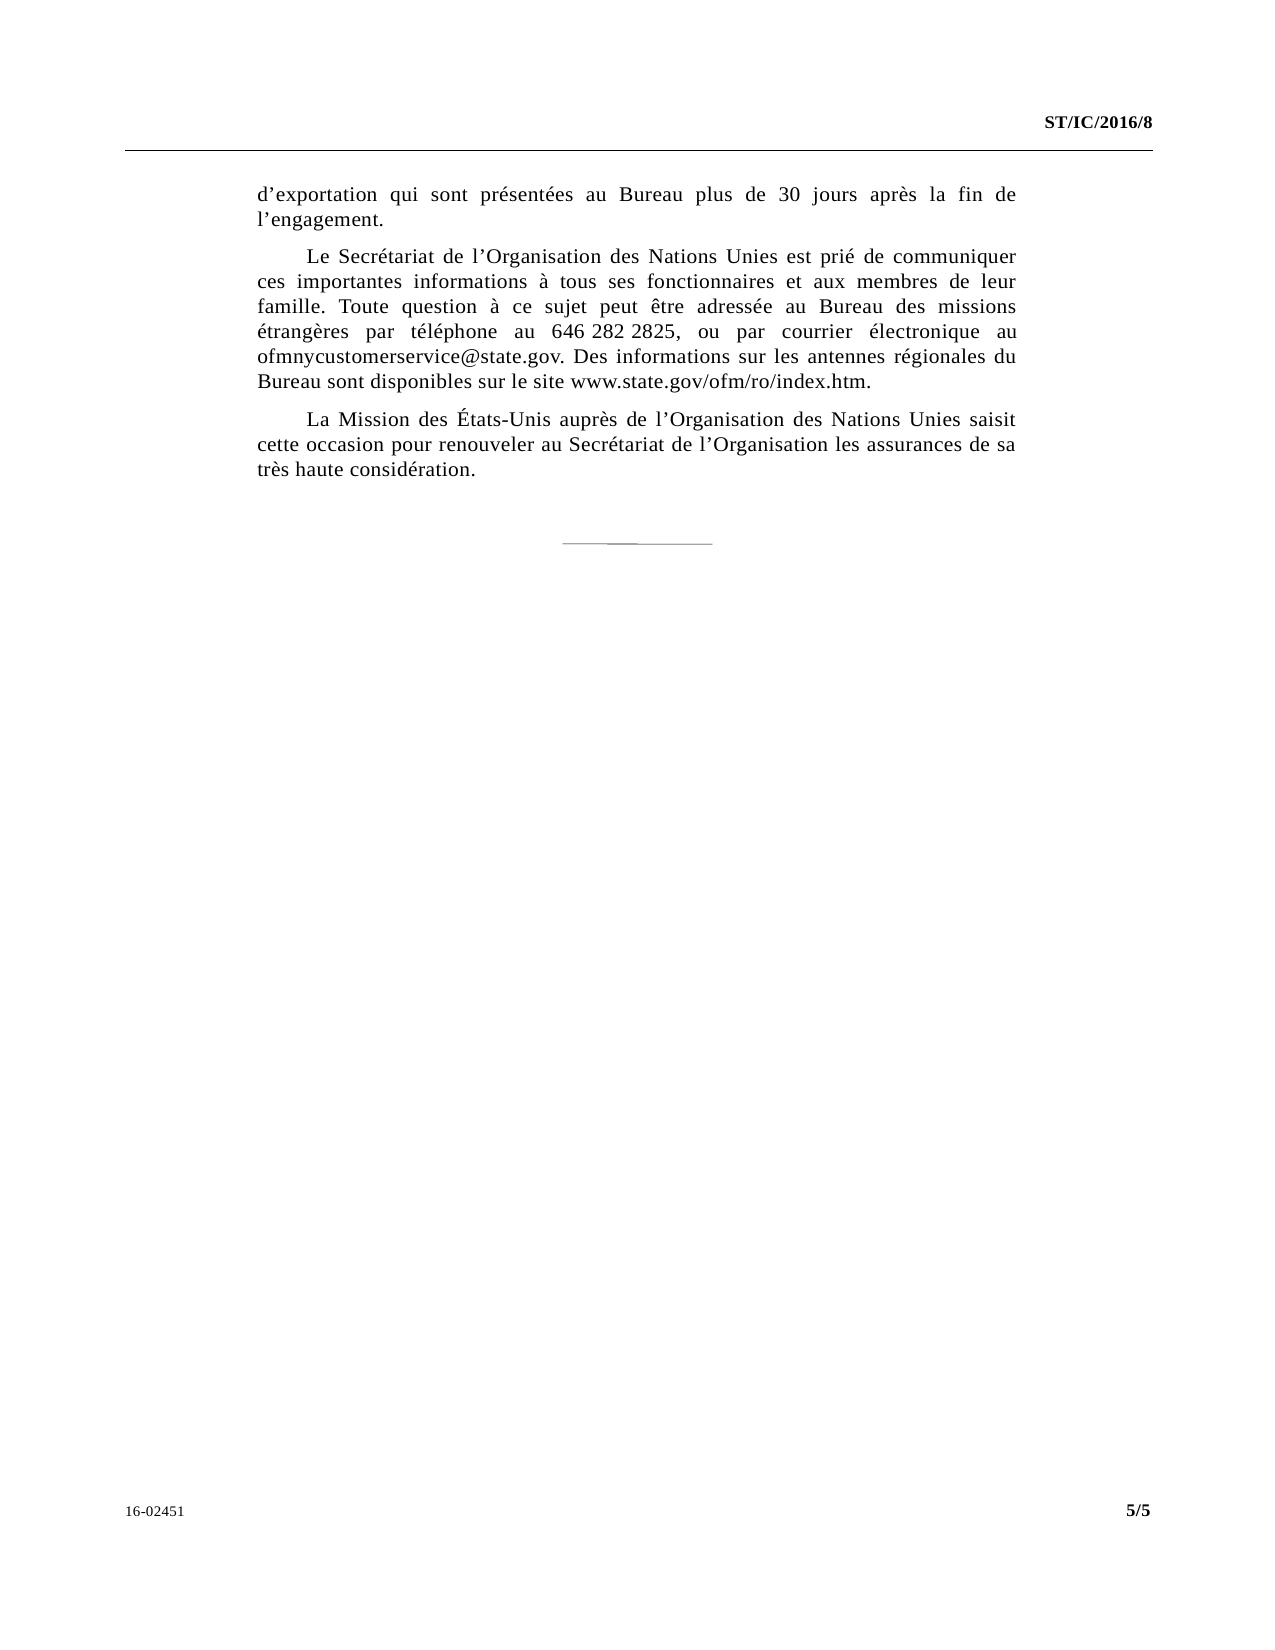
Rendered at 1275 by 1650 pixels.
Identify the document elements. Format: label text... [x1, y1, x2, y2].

text Le Secrétariat de l’Organisation des Nations Unies est prié de communiquer ces importantes informations à tous ses fonctionnaires et aux membres de leur famille. Toute question à ce sujet peut être adressée au Bureau des missions étrangères par téléphone au 646 282 2825, ou par courrier électronique au ofmnycustomerservice@state.gov. Des informations sur les antennes régionales du Bureau sont disponibles sur le site www.state.gov/ofm/ro/index.htm. [257, 244, 1018, 394]
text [257, 181, 1018, 231]
text La Mission des États-Unis auprès de l’Organisation des Nations Unies saisit cette occasion pour renouveler au Secrétariat de l’Organisation les assurances de sa très haute considération. [257, 406, 1018, 481]
